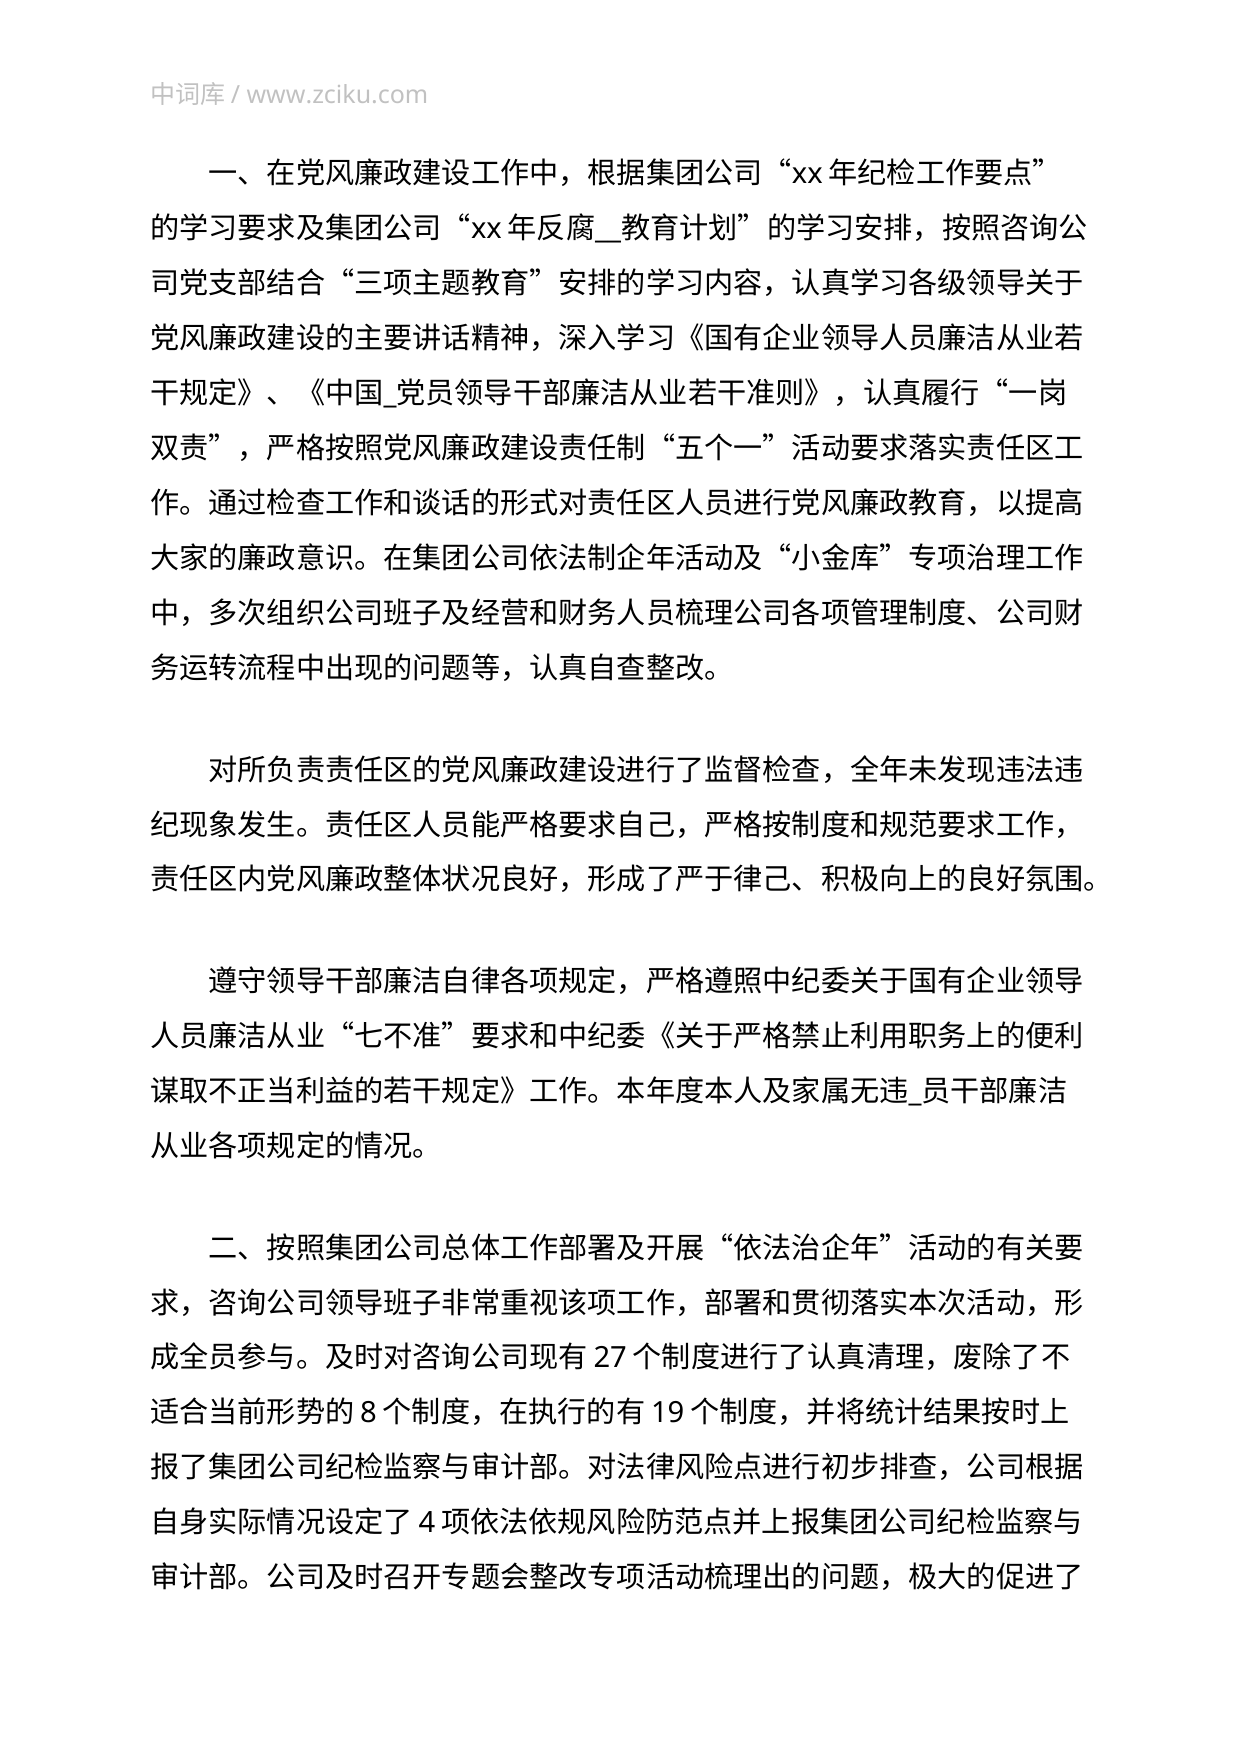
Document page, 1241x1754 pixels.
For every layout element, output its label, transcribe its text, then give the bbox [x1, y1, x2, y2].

text 遵守领导干部廉洁自律各项规定，严格遵照中纪委关于国有企业领导人员廉洁从业“七不准”要求和中纪委《关于严格禁止利用职务上的便利谋取不正当利益的若干规定》工作。本年度本人及家属无违_员干部廉洁从业各项规定的情况。 [150, 958, 1090, 1165]
text 对所负责责任区的党风廉政建设进行了监督检查，全年未发现违法违纪现象发生。责任区人员能严格要求自己，严格按制度和规范要求工作，责任区内党风廉政整体状况良好，形成了严于律己、积极向上的良好氛围。 [150, 746, 1090, 898]
text 一、在党风廉政建设工作中，根据集团公司“xx年纪检工作要点”的学习要求及集团公司“xx年反腐__教育计划”的学习安排，按照咨询公司党支部结合“三项主题教育”安排的学习内容，认真学习各级领导关于党风廉政建设的主要讲话精神，深入学习《国有企业领导人员廉洁从业若干规定》、《中国_党员领导干部廉洁从业若干准则》，认真履行“一岗双责”，严格按照党风廉政建设责任制“五个一”活动要求落实责任区工作。通过检查工作和谈话的形式对责任区人员进行党风廉政教育，以提高大家的廉政意识。在集团公司依法制企年活动及“小金库”专项治理工作中，多次组织公司班子及经营和财务人员梳理公司各项管理制度、公司财务运转流程中出现的问题等，认真自查整改。 [150, 150, 1090, 687]
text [150, 1224, 1090, 1596]
